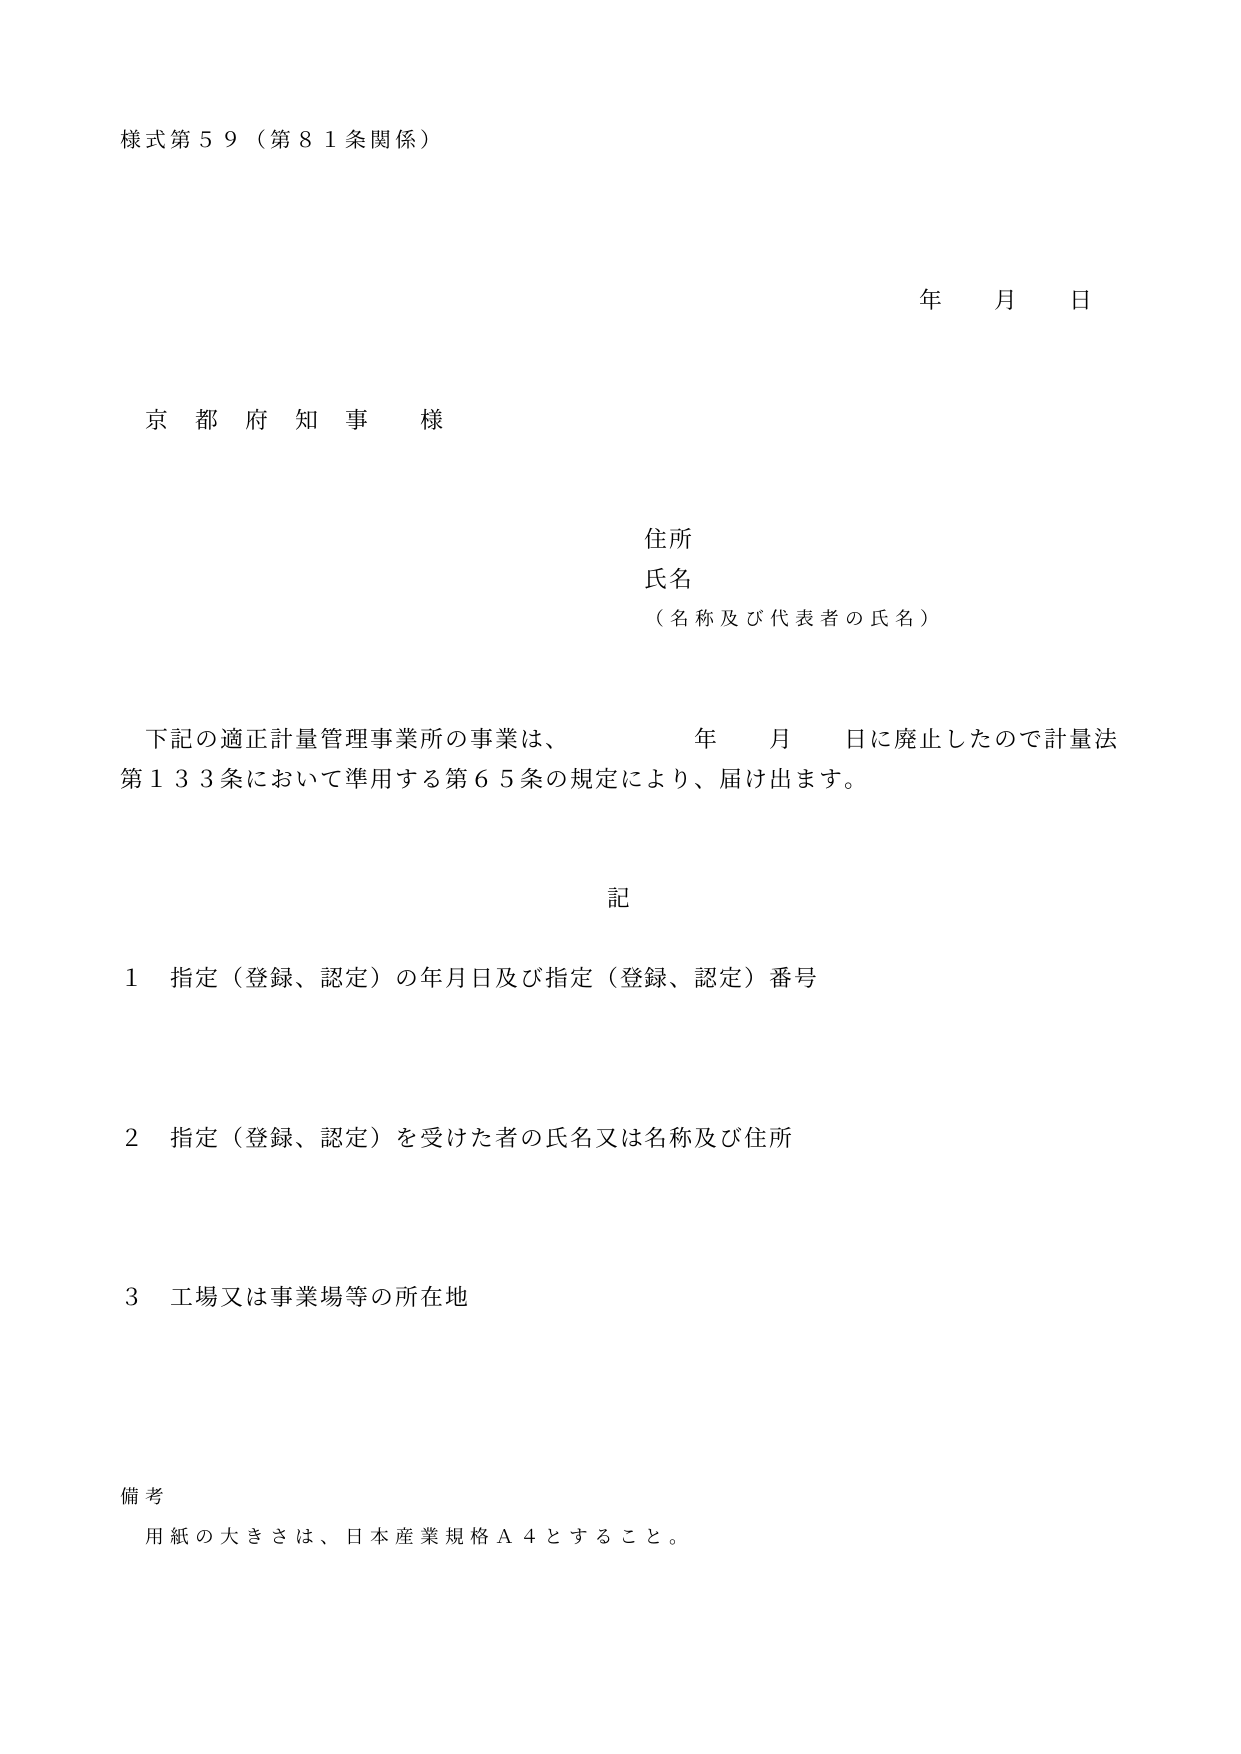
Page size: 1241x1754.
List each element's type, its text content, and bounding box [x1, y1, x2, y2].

text ３ 工場又は事業場等の所在地 [120, 1276, 1120, 1316]
text 備考 [120, 1475, 1120, 1515]
text 氏名 [120, 558, 1120, 598]
text 住所 [120, 518, 1120, 558]
text （名称及び代表者の氏名） [120, 598, 1120, 638]
text １ 指定（登録、認定）の年月日及び指定（登録、認定）番号 [120, 957, 1120, 997]
text 年 月 日 [120, 278, 1120, 318]
text 様式第５９（第８１条関係） [120, 119, 1120, 159]
text 京 都 府 知 事 様 [120, 398, 1120, 438]
text 下記の適正計量管理事業所の事業は、 年 月 日に廃止したので計量法第１３３条において準用する第６５条の規定により、届け出ます。 [120, 717, 1120, 797]
text 記 [120, 877, 1120, 917]
text 用紙の大きさは、日本産業規格Ａ４とすること。 [120, 1515, 1120, 1555]
text ２ 指定（登録、認定）を受けた者の氏名又は名称及び住所 [120, 1116, 1120, 1156]
